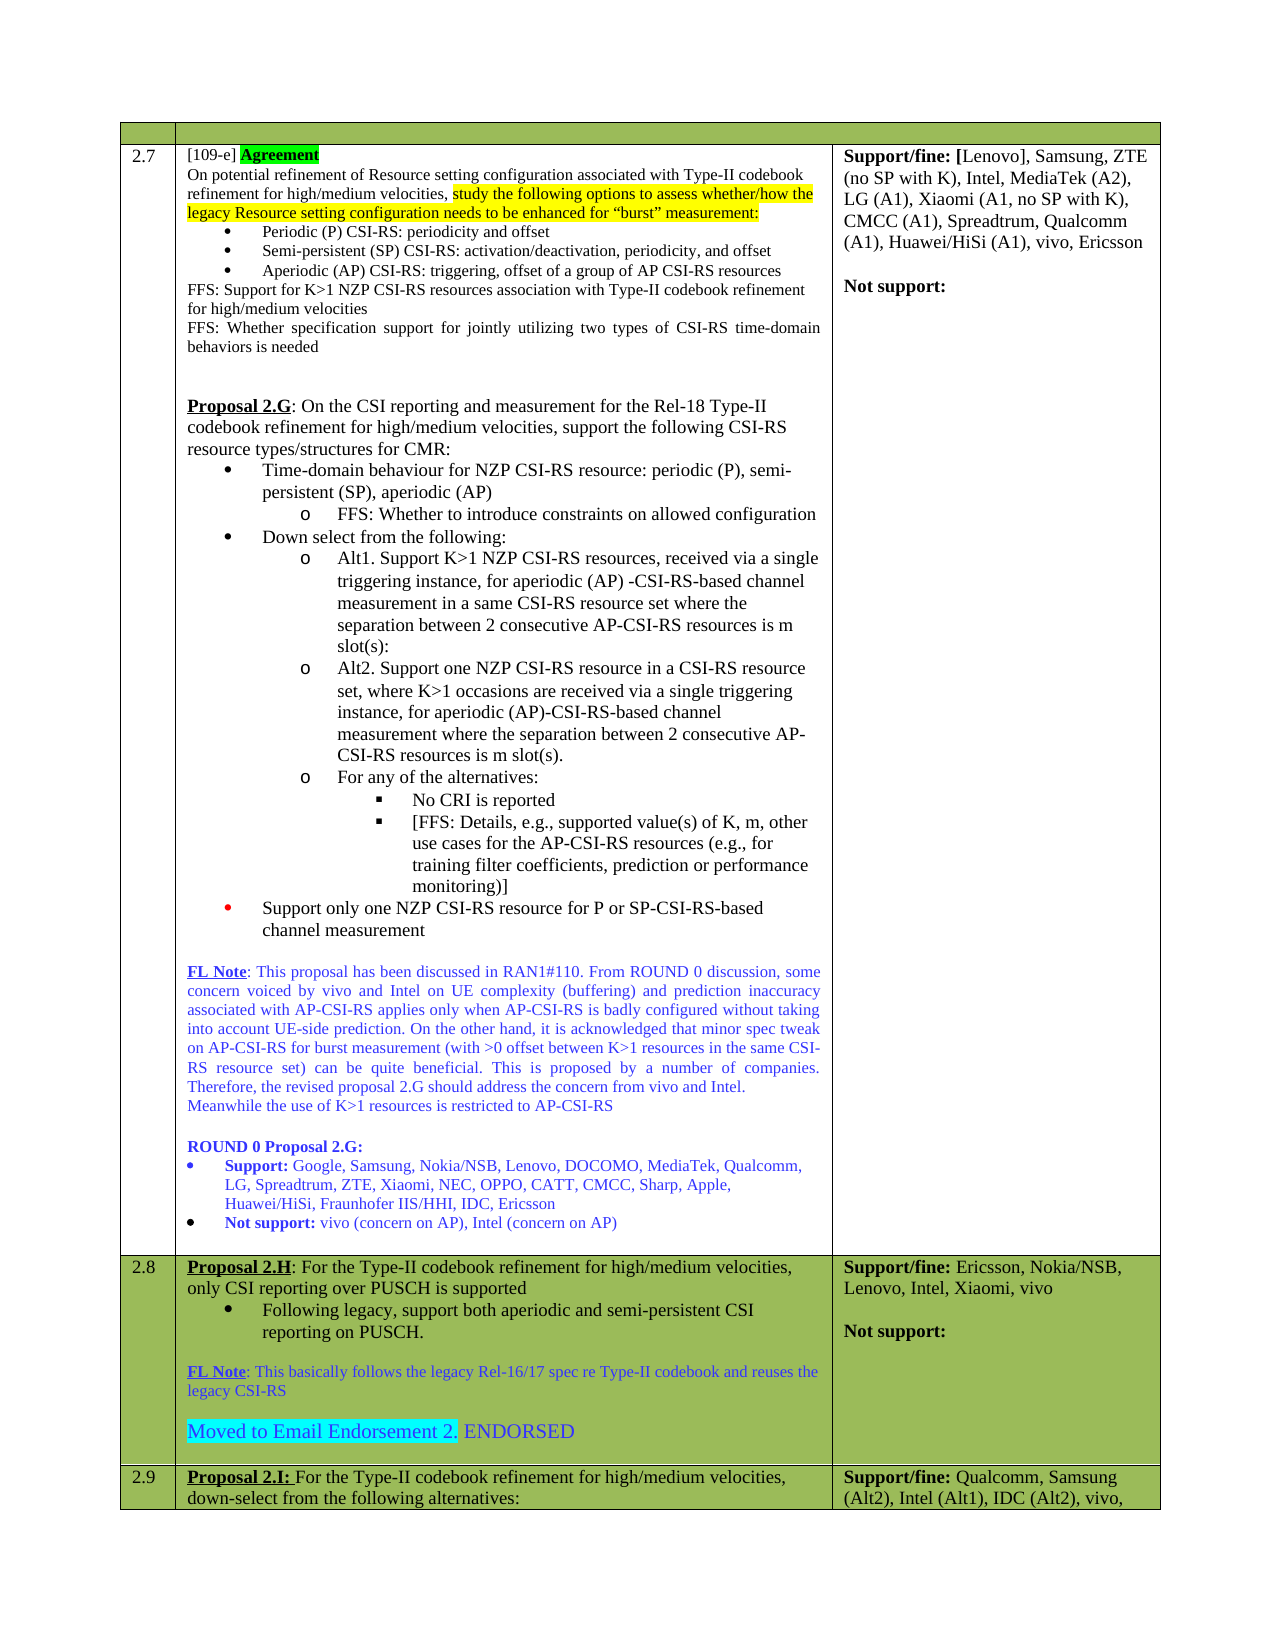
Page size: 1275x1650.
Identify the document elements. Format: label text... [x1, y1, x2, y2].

table_cell [109-e] Agreement On potential refinement of Resource setting configuration associated with Type-II codebook refinement for high/medium velocities, study the following options to assess whether/how the legacy Resource setting configuration needs to be enhanced for “burst” measurement: Periodic (P) CSI-RS: periodicity and offset Semi-persistent (SP) CSI-RS: activation/deactivation, periodicity, and offset Aperiodic (AP) CSI-RS: triggering, offset of a group of AP CSI-RS resources FFS: Support for K>1 NZP CSI-RS resources association with Type-II codebook refinement for high/medium velocities FFS: Whether specification support for jointly utilizing two types of CSI-RS time-domain behaviors is needed Proposal 2.G: On the CSI reporting and measurement for the Rel-18 Type-II codebook refinement for high/medium velocities, support the following CSI-RS resource types/structures for CMR: Time-domain behaviour for NZP CSI-RS resource: periodic (P), semi-persistent (SP), aperiodic (AP) FFS: Whether to introduce constraints on allowed configuration Down select from the following: Alt1. Support K>1 NZP CSI-RS resources, received via a single triggering instance, for aperiodic (AP) -CSI-RS-based channel measurement in a same CSI-RS resource set where the separation between 2 consecutive AP-CSI-RS resources is m slot(s): Alt2. Support one NZP CSI-RS resource in a CSI-RS resource set, where K>1 occasions are received via a single triggering instance, for aperiodic (AP)-CSI-RS-based channel measurement where the separation between 2 consecutive AP-CSI-RS resources is m slot(s). For any of the alternatives: No CRI is reported [FFS: Details, e.g., supported value(s) of K, m, other use cases for the AP-CSI-RS resources (e.g., for training filter coefficients, prediction or performance monitoring)] Support only one NZP CSI-RS resource for P or SP-CSI-RS-based channel measurement FL Note: This proposal has been discussed in RAN1#110. From ROUND 0 discussion, some concern voiced by vivo and Intel on UE complexity (buffering) and prediction inaccuracy associated with AP-CSI-RS applies only when AP-CSI-RS is badly configured without taking into account UE-side prediction. On the other hand, it is acknowledged that minor spec tweak on AP-CSI-RS for burst measurement (with >0 offset between K>1 resources in the same CSI-RS resource set) can be quite beneficial. This is proposed by a number of companies. Therefore, the revised proposal 2.G should address the concern from vivo and Intel. Meanwhile the use of K>1 resources is restricted to AP-CSI-RS ROUND 0 Proposal 2.G: Support: Google, Samsung, Nokia/NSB, Lenovo, DOCOMO, MediaTek, Qualcomm, LG, Spreadtrum, ZTE, Xiaomi, NEC, OPPO, CATT, CMCC, Sharp, Apple, Huawei/HiSi, Fraunhofer IIS/HHI, IDC, Ericsson Not support: vivo (concern on AP), Intel (concern on AP) [176, 145, 832, 1254]
table_cell Proposal 2.H: For the Type-II codebook refinement for high/medium velocities, only CSI reporting over PUSCH is supported Following legacy, support both aperiodic and semi-persistent CSI reporting on PUSCH. FL Note: This basically follows the legacy Rel-16/17 spec re Type-II codebook and reuses the legacy CSI-RS Moved to Email Endorsement 2. ENDORSED [176, 1256, 832, 1464]
table_cell 2.6 [121, 123, 175, 144]
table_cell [176, 123, 1160, 144]
table_cell 2.9 [121, 1466, 175, 1509]
table_cell Support/fine: [Lenovo], Samsung, ZTE (no SP with K), Intel, MediaTek (A2), LG (A1), Xiaomi (A1, no SP with K), CMCC (A1), Spreadtrum, Qualcomm (A1), Huawei/HiSi (A1), vivo, Ericsson Not support: [833, 145, 1160, 1254]
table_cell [833, 1466, 1160, 1509]
table_cell 2.7 [121, 145, 175, 1254]
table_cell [176, 1466, 832, 1509]
table_cell Support/fine: Ericsson, Nokia/NSB, Lenovo, Intel, Xiaomi, vivo Not support: [833, 1256, 1160, 1464]
table_cell 2.8 [121, 1256, 175, 1464]
